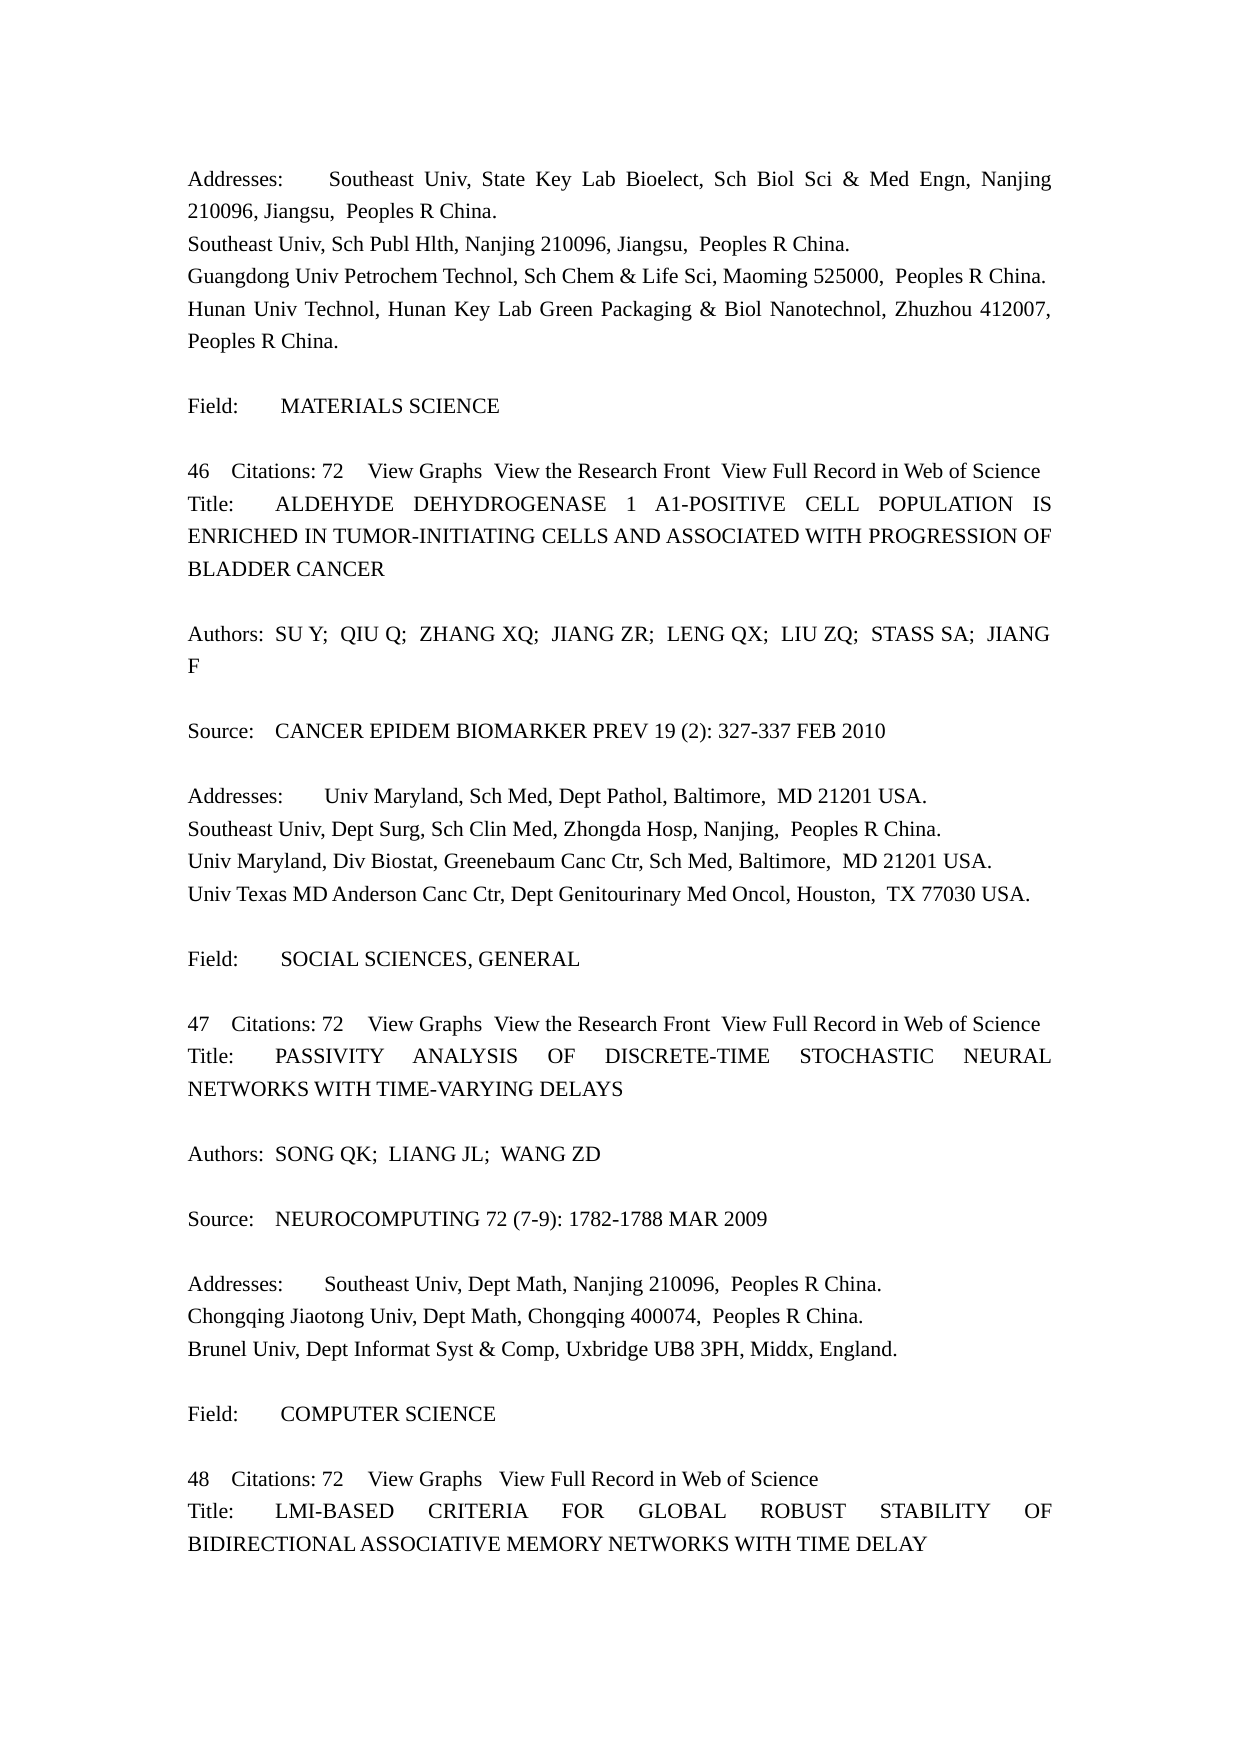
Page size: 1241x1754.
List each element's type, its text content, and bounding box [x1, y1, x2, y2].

text Field: COMPUTER SCIENCE [187, 1397, 1053, 1429]
text Southeast Univ, Dept Surg, Sch Clin Med, Zhongda Hosp, Nanjing, Peoples R China. [187, 812, 1053, 844]
text Title: LMI-BASED CRITERIA FOR GLOBAL ROBUST STABILITY OF BIDIRECTIONAL ASSOCIATIVE MEMORY NETWORKS WITH TIME DELAY [187, 1494, 1053, 1559]
text Field: SOCIAL SCIENCES, GENERAL [187, 942, 1053, 974]
text Title: PASSIVITY ANALYSIS OF DISCRETE-TIME STOCHASTIC NEURAL NETWORKS WITH TIME-VARYING DELAYS [187, 1039, 1053, 1104]
text Guangdong Univ Petrochem Technol, Sch Chem & Life Sci, Maoming 525000, Peoples R China. [187, 259, 1053, 292]
text 46 Citations: 72 View Graphs View the Research Front View Full Record in Web of Science [187, 454, 1053, 487]
text 48 Citations: 72 View Graphs View Full Record in Web of Science [187, 1462, 1053, 1494]
text Chongqing Jiaotong Univ, Dept Math, Chongqing 400074, Peoples R China. [187, 1299, 1053, 1332]
text Addresses: Univ Maryland, Sch Med, Dept Pathol, Baltimore, MD 21201 USA. [187, 779, 1053, 812]
text Source: NEUROCOMPUTING 72 (7-9): 1782-1788 MAR 2009 [187, 1202, 1053, 1234]
text Field: MATERIALS SCIENCE [187, 389, 1053, 422]
text Univ Texas MD Anderson Canc Ctr, Dept Genitourinary Med Oncol, Houston, TX 77030 USA. [187, 877, 1053, 909]
text Brunel Univ, Dept Informat Syst & Comp, Uxbridge UB8 3PH, Middx, England. [187, 1332, 1053, 1364]
text Authors: SU Y; QIU Q; ZHANG XQ; JIANG ZR; LENG QX; LIU ZQ; STASS SA; JIANG F [187, 617, 1053, 682]
text Authors: SONG QK; LIANG JL; WANG ZD [187, 1137, 1053, 1169]
text Addresses: Southeast Univ, State Key Lab Bioelect, Sch Biol Sci & Med Engn, Nanjing 210096, Jiangsu, Peoples R China. [187, 162, 1053, 227]
text Source: CANCER EPIDEM BIOMARKER PREV 19 (2): 327-337 FEB 2010 [187, 714, 1053, 747]
text 47 Citations: 72 View Graphs View the Research Front View Full Record in Web of Science [187, 1007, 1053, 1039]
text Addresses: Southeast Univ, Dept Math, Nanjing 210096, Peoples R China. [187, 1267, 1053, 1299]
text Hunan Univ Technol, Hunan Key Lab Green Packaging & Biol Nanotechnol, Zhuzhou 412007, Peoples R China. [187, 292, 1053, 357]
text Title: ALDEHYDE DEHYDROGENASE 1 A1-POSITIVE CELL POPULATION IS ENRICHED IN TUMOR-INITIATING CELLS AND ASSOCIATED WITH PROGRESSION OF BLADDER CANCER [187, 487, 1053, 584]
text Southeast Univ, Sch Publ Hlth, Nanjing 210096, Jiangsu, Peoples R China. [187, 227, 1053, 259]
text Univ Maryland, Div Biostat, Greenebaum Canc Ctr, Sch Med, Baltimore, MD 21201 USA. [187, 844, 1053, 877]
